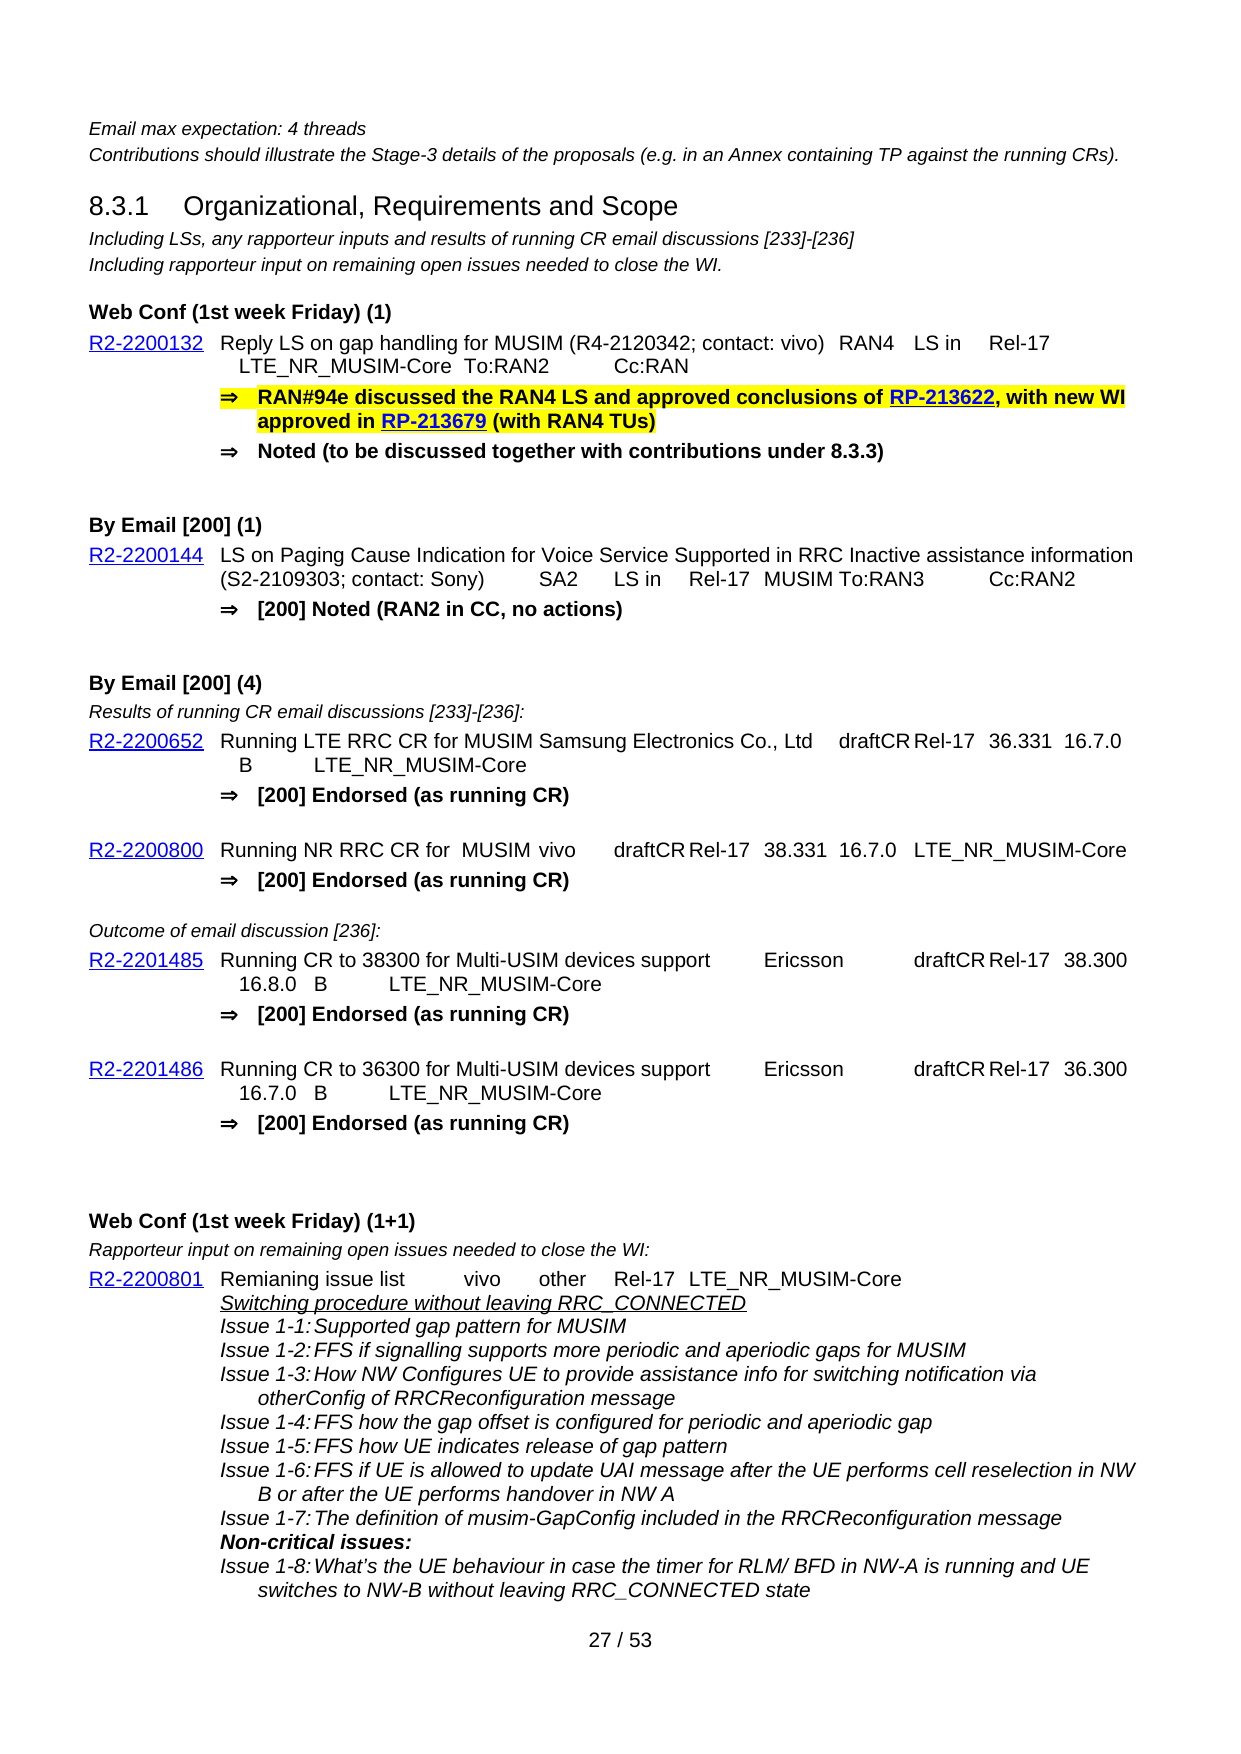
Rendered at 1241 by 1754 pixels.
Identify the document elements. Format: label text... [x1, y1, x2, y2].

title R2-2200652 Running LTE RRC CR for MUSIM Samsung Electronics Co., Ltd draftCR Rel-17 36.331 16.7.0 B LTE_NR_MUSIM-Core [89, 728, 1152, 776]
text RAN#94e discussed the RAN4 LS and approved conclusions of RP-213622, with new WI approved in RP-213679 (with RAN4 TUs) [220, 384, 1152, 433]
text By Email [200] (1) [89, 513, 1152, 537]
text [200] Endorsed (as running CR) [220, 1002, 1152, 1027]
text Issue 1-2: FFS if signalling supports more periodic and aperiodic gaps for MUSIM [220, 1338, 1152, 1362]
text Outcome of email discussion [236]: [89, 920, 1152, 942]
text [200] Endorsed (as running CR) [220, 783, 1152, 807]
text Noted (to be discussed together with contributions under 8.3.3) [220, 439, 1152, 464]
text [200] Noted (RAN2 in CC, no actions) [220, 597, 1152, 622]
text Rapporteur input on remaining open issues needed to close the WI: [89, 1239, 1152, 1260]
text Web Conf (1st week Friday) (1) [89, 300, 1152, 324]
title R2-2200144 LS on Paging Cause Indication for Voice Service Supported in RRC Inactive assistance information (S2-2109303; contact: Sony) SA2 LS in Rel-17 MUSIM To:RAN3 Cc:RAN2 [89, 543, 1152, 591]
text Including LSs, any rapporteur inputs and results of running CR email discussions [233]-[236] [89, 228, 1152, 249]
text Including rapporteur input on remaining open issues needed to close the WI. [89, 254, 1152, 275]
subtitle 8.3.1 Organizational, Requirements and Scope [89, 190, 1152, 222]
text Non-critical issues: [220, 1530, 1152, 1554]
title R2-2201485 Running CR to 38300 for Multi-USIM devices support Ericsson draftCR Rel-17 38.300 16.8.0 B LTE_NR_MUSIM-Core [89, 948, 1152, 996]
text Issue 1-6: FFS if UE is allowed to update UAI message after the UE performs cell reselection in NW B or after the UE performs handover in NW A [220, 1458, 1152, 1506]
text [200] Endorsed (as running CR) [220, 1111, 1152, 1136]
text Results of running CR email discussions [233]-[236]: [89, 701, 1152, 722]
text By Email [200] (4) [89, 671, 1152, 694]
text [200] Endorsed (as running CR) [220, 868, 1152, 892]
title R2-2201486 Running CR to 36300 for Multi-USIM devices support Ericsson draftCR Rel-17 36.300 16.7.0 B LTE_NR_MUSIM-Core [89, 1057, 1152, 1105]
text Issue 1-7: The definition of musim-GapConfig included in the RRCReconfiguration message [220, 1506, 1152, 1530]
title R2-2200132 Reply LS on gap handling for MUSIM (R4-2120342; contact: vivo) RAN4 LS in Rel-17 LTE_NR_MUSIM-Core To:RAN2 Cc:RAN [89, 330, 1152, 378]
text Email max expectation: 4 threads [89, 118, 1152, 140]
text Web Conf (1st week Friday) (1+1) [89, 1208, 1152, 1232]
text Contributions should illustrate the Stage-3 details of the proposals (e.g. in an Annex containing TP against the running CRs). [89, 144, 1152, 165]
text Issue 1-8: What’s the UE behaviour in case the timer for RLM/ BFD in NW-A is running and UE switches to NW-B without leaving RRC_CONNECTED state [220, 1554, 1152, 1602]
text Issue 1-1: Supported gap pattern for MUSIM [220, 1314, 1152, 1338]
text Issue 1-5: FFS how UE indicates release of gap pattern [220, 1434, 1152, 1458]
text Issue 1-3: How NW Configures UE to provide assistance info for switching notification via otherConfig of RRCReconfiguration message [220, 1362, 1152, 1410]
text Switching procedure without leaving RRC_CONNECTED [220, 1290, 1152, 1314]
title R2-2200801 Remianing issue list vivo other Rel-17 LTE_NR_MUSIM-Core [89, 1266, 1152, 1290]
title R2-2200800 Running NR RRC CR for MUSIM vivo draftCR Rel-17 38.331 16.7.0 LTE_NR_MUSIM-Core [89, 837, 1152, 861]
text Issue 1-4: FFS how the gap offset is configured for periodic and aperiodic gap [220, 1410, 1152, 1434]
